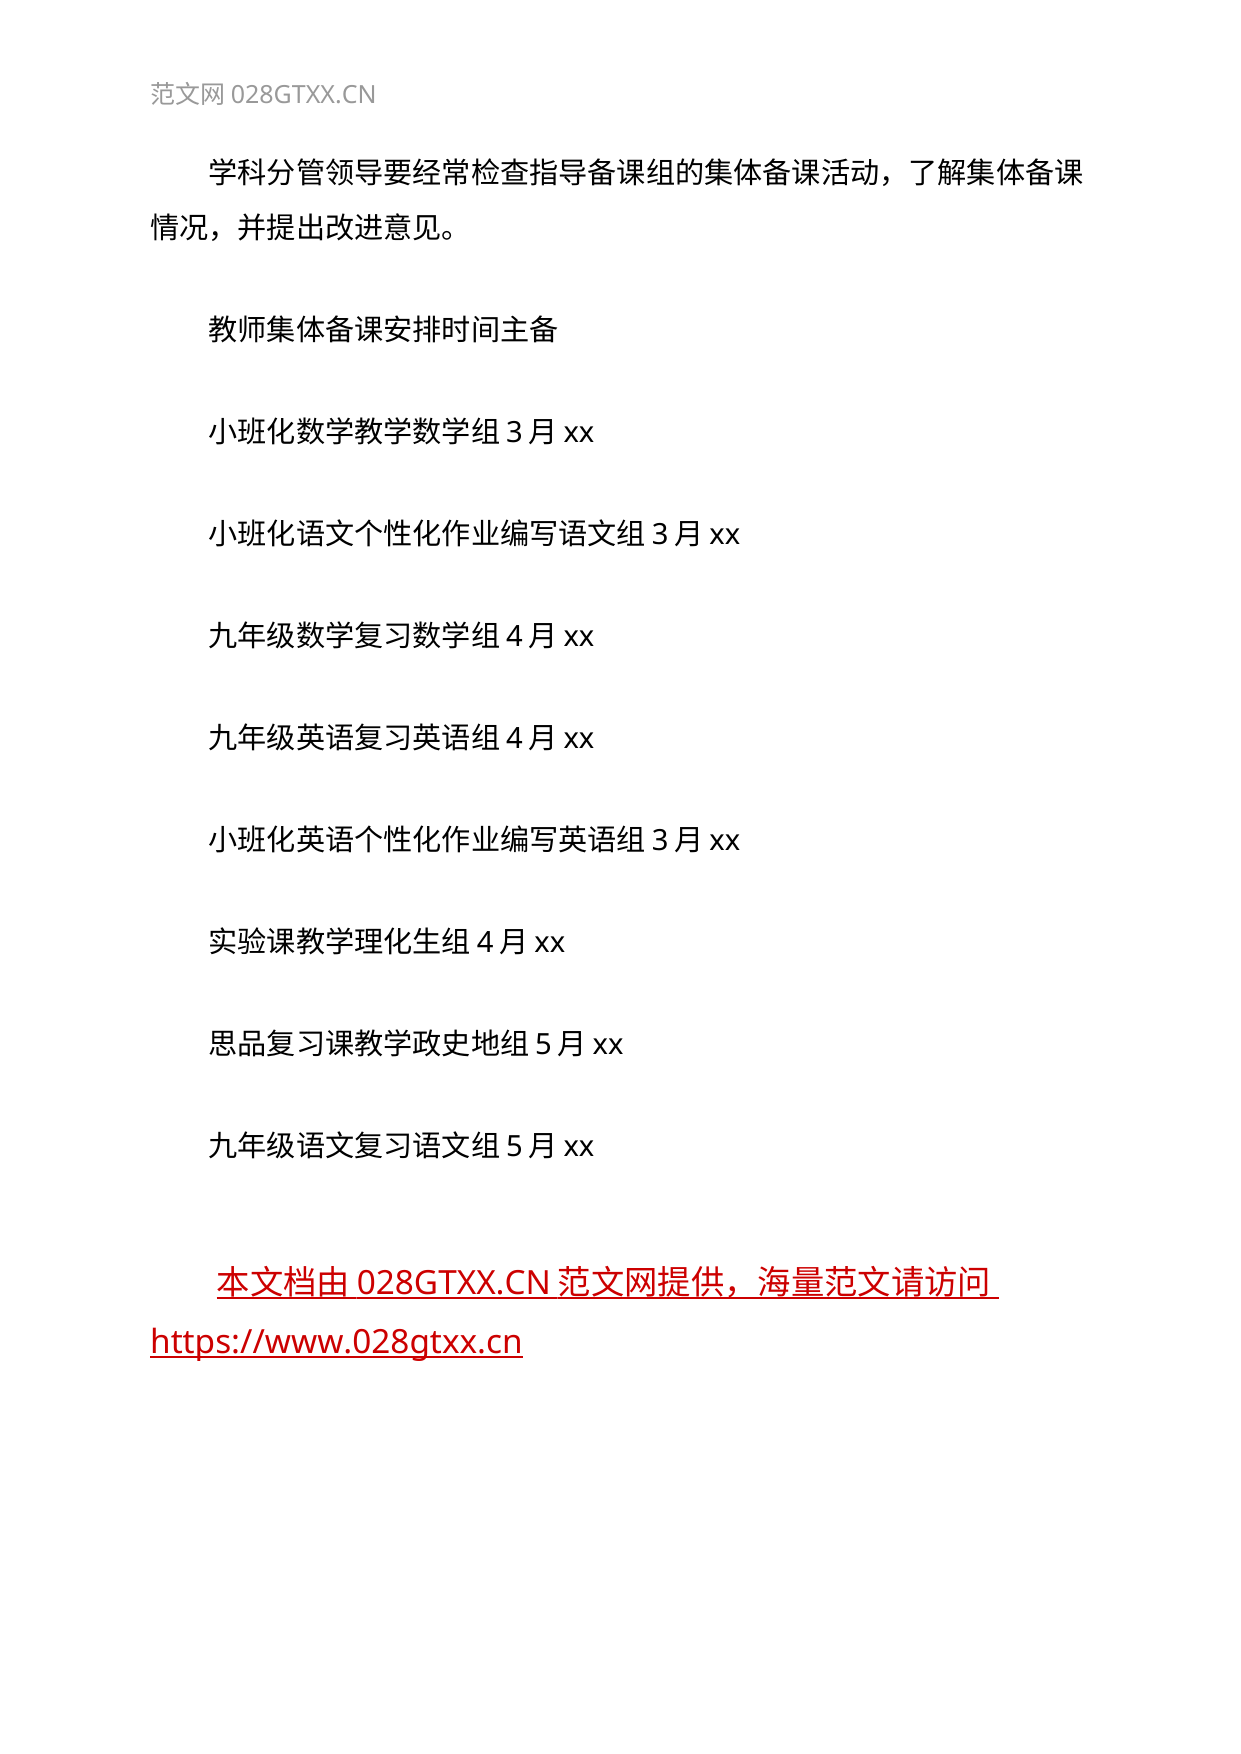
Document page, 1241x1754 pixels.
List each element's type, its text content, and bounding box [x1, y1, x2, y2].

text 小班化英语个性化作业编写英语组3月xx [150, 816, 1090, 859]
text 九年级英语复习英语组4月xx [150, 714, 1090, 757]
text 思品复习课教学政史地组5月xx [150, 1020, 1090, 1063]
text 小班化语文个性化作业编写语文组3月xx [150, 510, 1090, 553]
text 教师集体备课安排时间主备 [150, 307, 1090, 349]
text 九年级语文复习语文组5月xx [150, 1122, 1090, 1165]
text 小班化数学教学数学组3月xx [150, 408, 1090, 451]
text 实验课教学理化生组4月xx [150, 918, 1090, 961]
text 本文档由028GTXX.CN范文网提供，海量范文请访问 https://www.028gtxx.cn [150, 1256, 1090, 1363]
text 学科分管领导要经常检查指导备课组的集体备课活动，了解集体备课情况，并提出改进意见。 [150, 150, 1090, 247]
text 九年级数学复习数学组4月xx [150, 612, 1090, 655]
